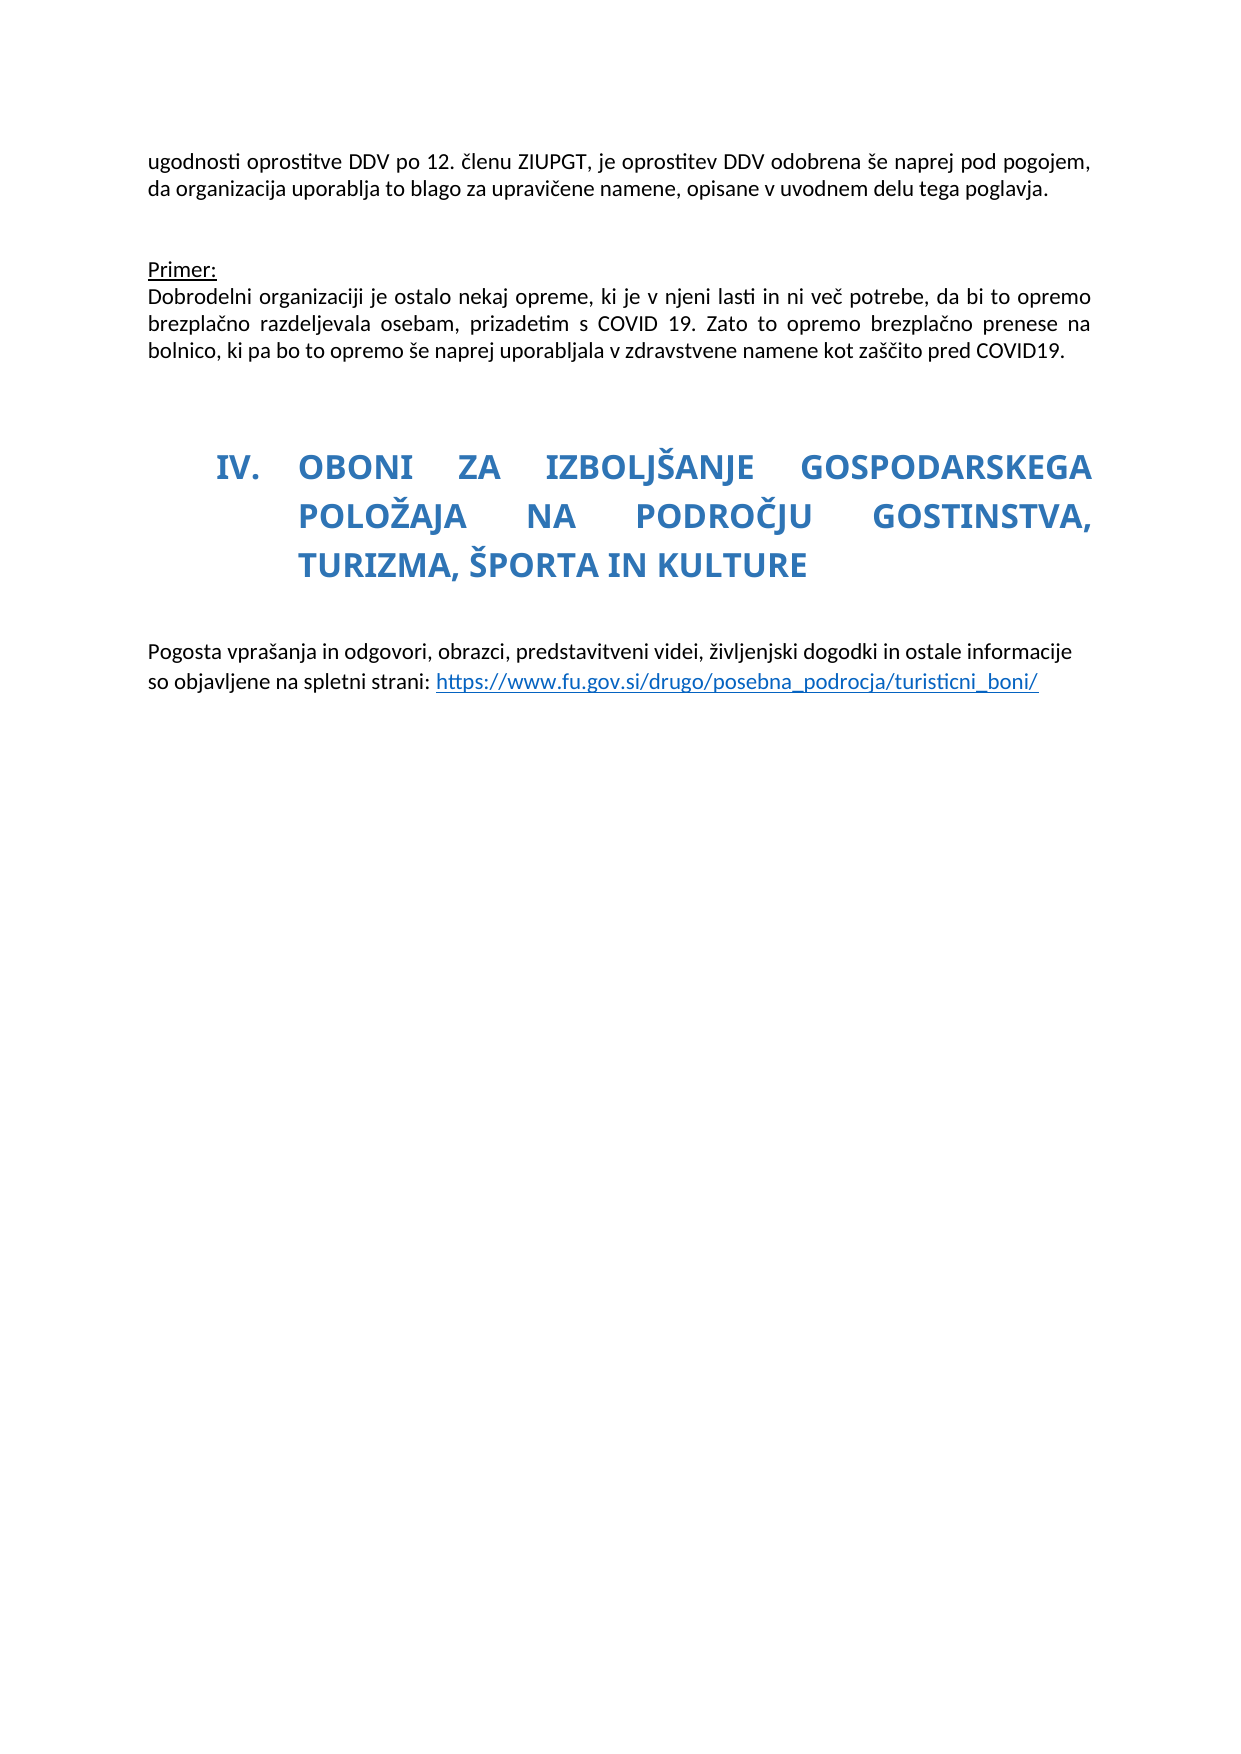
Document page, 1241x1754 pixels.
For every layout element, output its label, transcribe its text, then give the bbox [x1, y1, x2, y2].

subtitle OBONI ZA IZBOLJŠANJE GOSPODARSKEGA POLOŽAJA NA PODROČJU GOSTINSTVA, TURIZMA, ŠPORTA IN KULTURE [260, 443, 1093, 587]
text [148, 148, 1093, 202]
text Dobrodelni organizaciji je ostalo nekaj opreme, ki je v njeni lasti in ni več potrebe, da bi to opremo brezplačno razdeljevala osebam, prizadetim s COVID 19. Zato to opremo brezplačno prenese na bolnico, ki pa bo to opremo še naprej uporabljala v zdravstvene namene kot zaščito pred COVID19. [148, 283, 1093, 364]
text Pogosta vprašanja in odgovori, obrazci, predstavitveni videi, življenjski dogodki in ostale informacije so objavljene na spletni strani: https://www.fu.gov.si/drugo/posebna_podrocja/turisticni_boni/ [148, 637, 1093, 695]
text Primer: [148, 256, 1093, 283]
